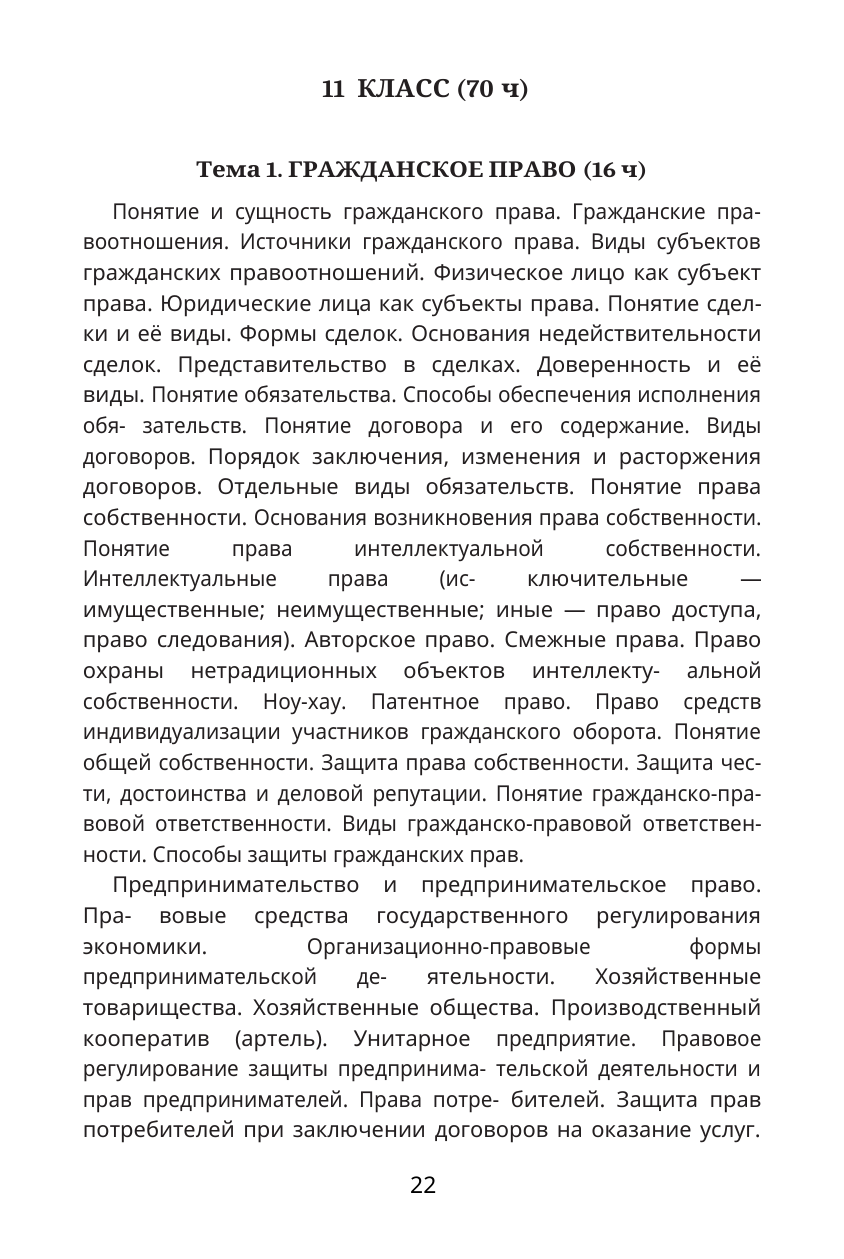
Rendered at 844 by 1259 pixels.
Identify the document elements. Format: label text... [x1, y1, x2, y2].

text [83, 869, 761, 1144]
text Понятие и сущность гражданского права. Гражданские пра- воотношения. Источники гражданского права. Виды субъектов гражданских правоотношений. Физическое лицо как субъект права. Юридические лица как субъекты права. Понятие сдел- ки и её виды. Формы сделок. Основания недействительности сделок. Представительство в сделках. Доверенность и её виды. Понятие обязательства. Способы обеспечения исполнения обя- зательств. Понятие договора и его содержание. Виды договоров. Порядок заключения, изменения и расторжения договоров. Отдельные виды обязательств. Понятие права собственности. Основания возникновения права собственности. Понятие права интеллектуальной собственности. Интеллектуальные права (ис- ключительные — имущественные; неимущественные; иные — право доступа, право следования). Авторское право. Смежные права. Право охраны нетрадиционных объектов интеллекту- альной собственности. Ноу-хау. Патентное право. Право средств индивидуализации участников гражданского оборота. Понятие общей собственности. Защита права собственности. Защита чес- ти, достоинства и деловой репутации. Понятие гражданско-пра- вовой ответственности. Виды гражданско-правовой ответствен- ности. Способы защиты гражданских прав. [83, 196, 762, 869]
text Тема 1. ГРАЖДАНСКОЕ ПРАВО (16 ч) [89, 158, 754, 183]
list КЛАСС (70 ч) [322, 75, 773, 104]
